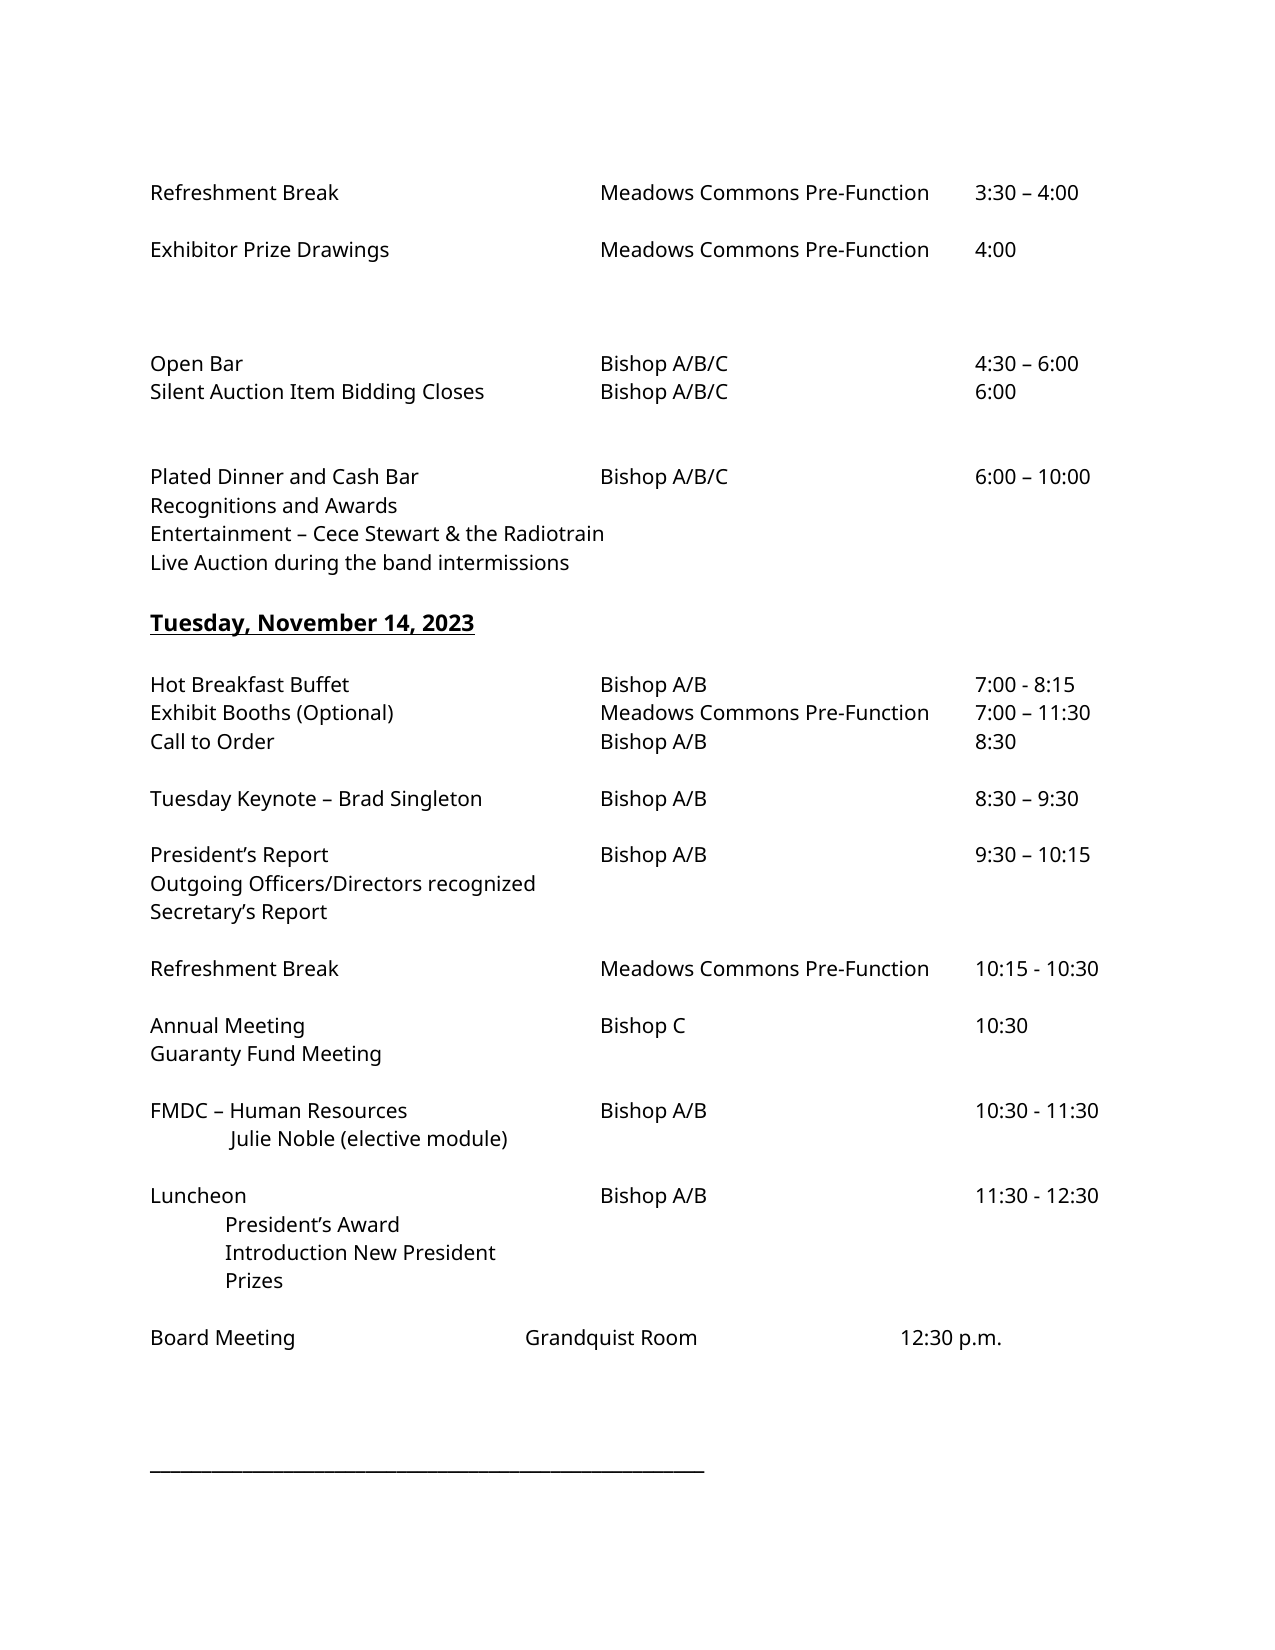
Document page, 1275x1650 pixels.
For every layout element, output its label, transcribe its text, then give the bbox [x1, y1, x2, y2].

text Call to Order Bishop A/B 8:30 [150, 727, 1125, 755]
text Silent Auction Item Bidding Closes Bishop A/B/C 6:00 [150, 377, 1125, 406]
text FMDC – Human Resources Bishop A/B 10:30 - 11:30 [150, 1096, 1125, 1124]
text Recognitions and Awards [150, 491, 1125, 519]
text Board Meeting Grandquist Room 12:30 p.m. [150, 1323, 1125, 1352]
text Open Bar Bishop A/B/C 4:30 – 6:00 [150, 349, 1125, 377]
text Luncheon Bishop A/B 11:30 - 12:30 [150, 1181, 1125, 1210]
text Live Auction during the band intermissions [150, 548, 1125, 576]
text Annual Meeting Bishop C 10:30 [150, 1011, 1125, 1039]
text Refreshment Break Meadows Commons Pre-Function 10:15 - 10:30 [150, 954, 1125, 982]
text Exhibit Booths (Optional) Meadows Commons Pre-Function 7:00 – 11:30 [150, 698, 1125, 727]
text Plated Dinner and Cash Bar Bishop A/B/C 6:00 – 10:00 [150, 462, 1125, 491]
text Hot Breakfast Buffet Bishop A/B 7:00 - 8:15 [150, 670, 1125, 698]
text ______________________________________________________ [150, 1443, 1125, 1477]
text Tuesday, November 14, 2023 [150, 607, 1125, 639]
text Refreshment Break Meadows Commons Pre-Function 3:30 – 4:00 [150, 178, 1125, 207]
text President’s Award [150, 1210, 1125, 1238]
text Prizes [150, 1267, 1125, 1295]
text Entertainment – Cece Stewart & the Radiotrain [150, 519, 1125, 548]
text Julie Noble (elective module) [150, 1124, 1125, 1153]
text Introduction New President [150, 1238, 1125, 1267]
text Tuesday Keynote – Brad Singleton Bishop A/B 8:30 – 9:30 [150, 784, 1125, 812]
text Exhibitor Prize Drawings Meadows Commons Pre-Function 4:00 [150, 235, 1125, 264]
text Guaranty Fund Meeting [150, 1039, 1125, 1068]
text President’s Report Bishop A/B 9:30 – 10:15 [150, 841, 1125, 869]
text Outgoing Officers/Directors recognized [150, 869, 1125, 897]
text Secretary’s Report [150, 897, 1125, 926]
